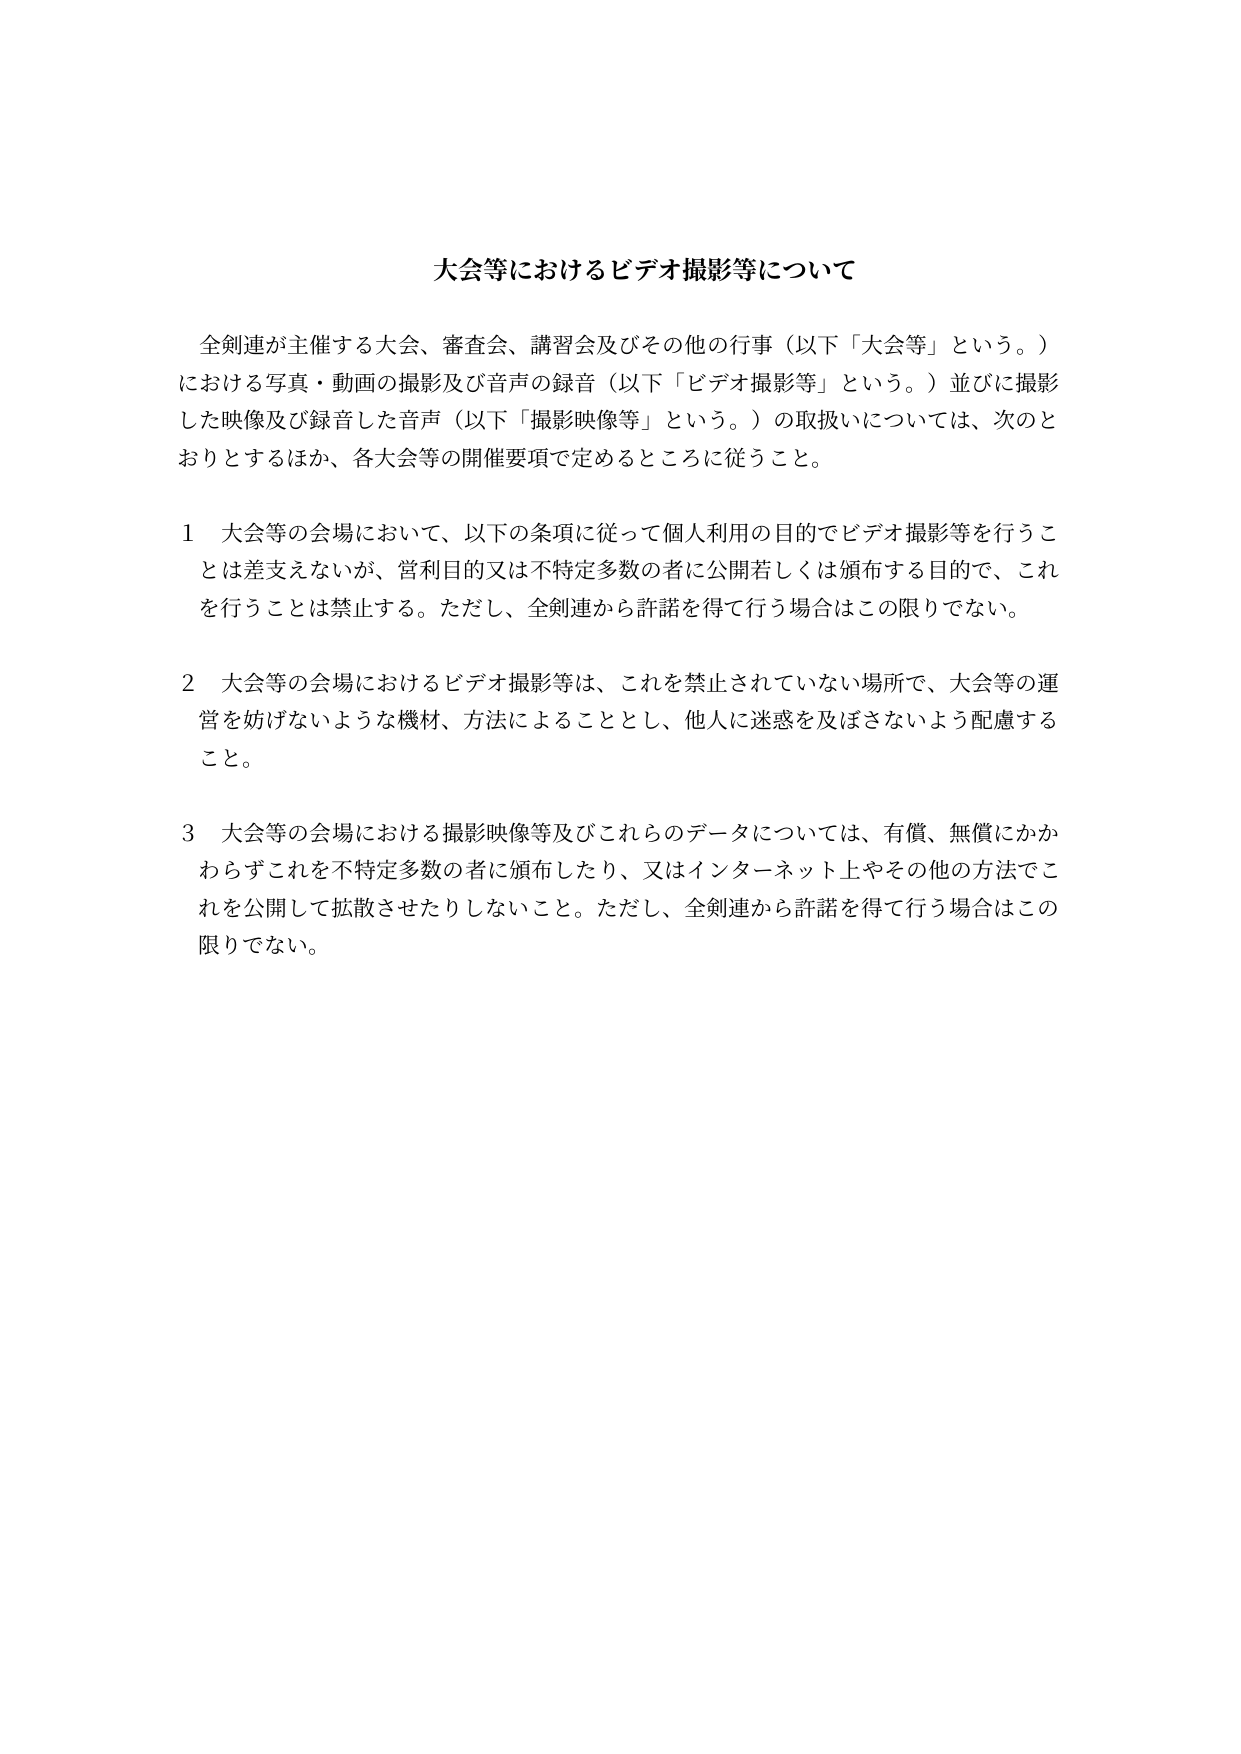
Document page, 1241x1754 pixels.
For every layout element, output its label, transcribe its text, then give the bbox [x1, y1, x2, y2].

text 全剣連が主催する大会、審査会、講習会及びその他の行事（以下「大会等」という。）における写真・動画の撮影及び音声の録音（以下「ビデオ撮影等」という。）並びに撮影した映像及び録音した音声（以下「撮影映像等」という。）の取扱いについては、次のとおりとするほか、各大会等の開催要項で定めるところに従うこと。 [177, 325, 1063, 475]
text ２ 大会等の会場におけるビデオ撮影等は、これを禁止されていない場所で、大会等の運営を妨げないような機材、方法によることとし、他人に迷惑を及ぼさないよう配慮すること。 [177, 663, 1063, 775]
text ３ 大会等の会場における撮影映像等及びこれらのデータについては、有償、無償にかかわらずこれを不特定多数の者に頒布したり、又はインターネット上やその他の方法でこれを公開して拡散させたりしないこと。ただし、全剣連から許諾を得て行う場合はこの限りでない。 [177, 813, 1063, 963]
text １ 大会等の会場において、以下の条項に従って個人利用の目的でビデオ撮影等を行うことは差支えないが、営利目的又は不特定多数の者に公開若しくは頒布する目的で、これを行うことは禁止する。ただし、全剣連から許諾を得て行う場合はこの限りでない。 [177, 513, 1063, 625]
text 大会等におけるビデオ撮影等について [177, 250, 1063, 288]
